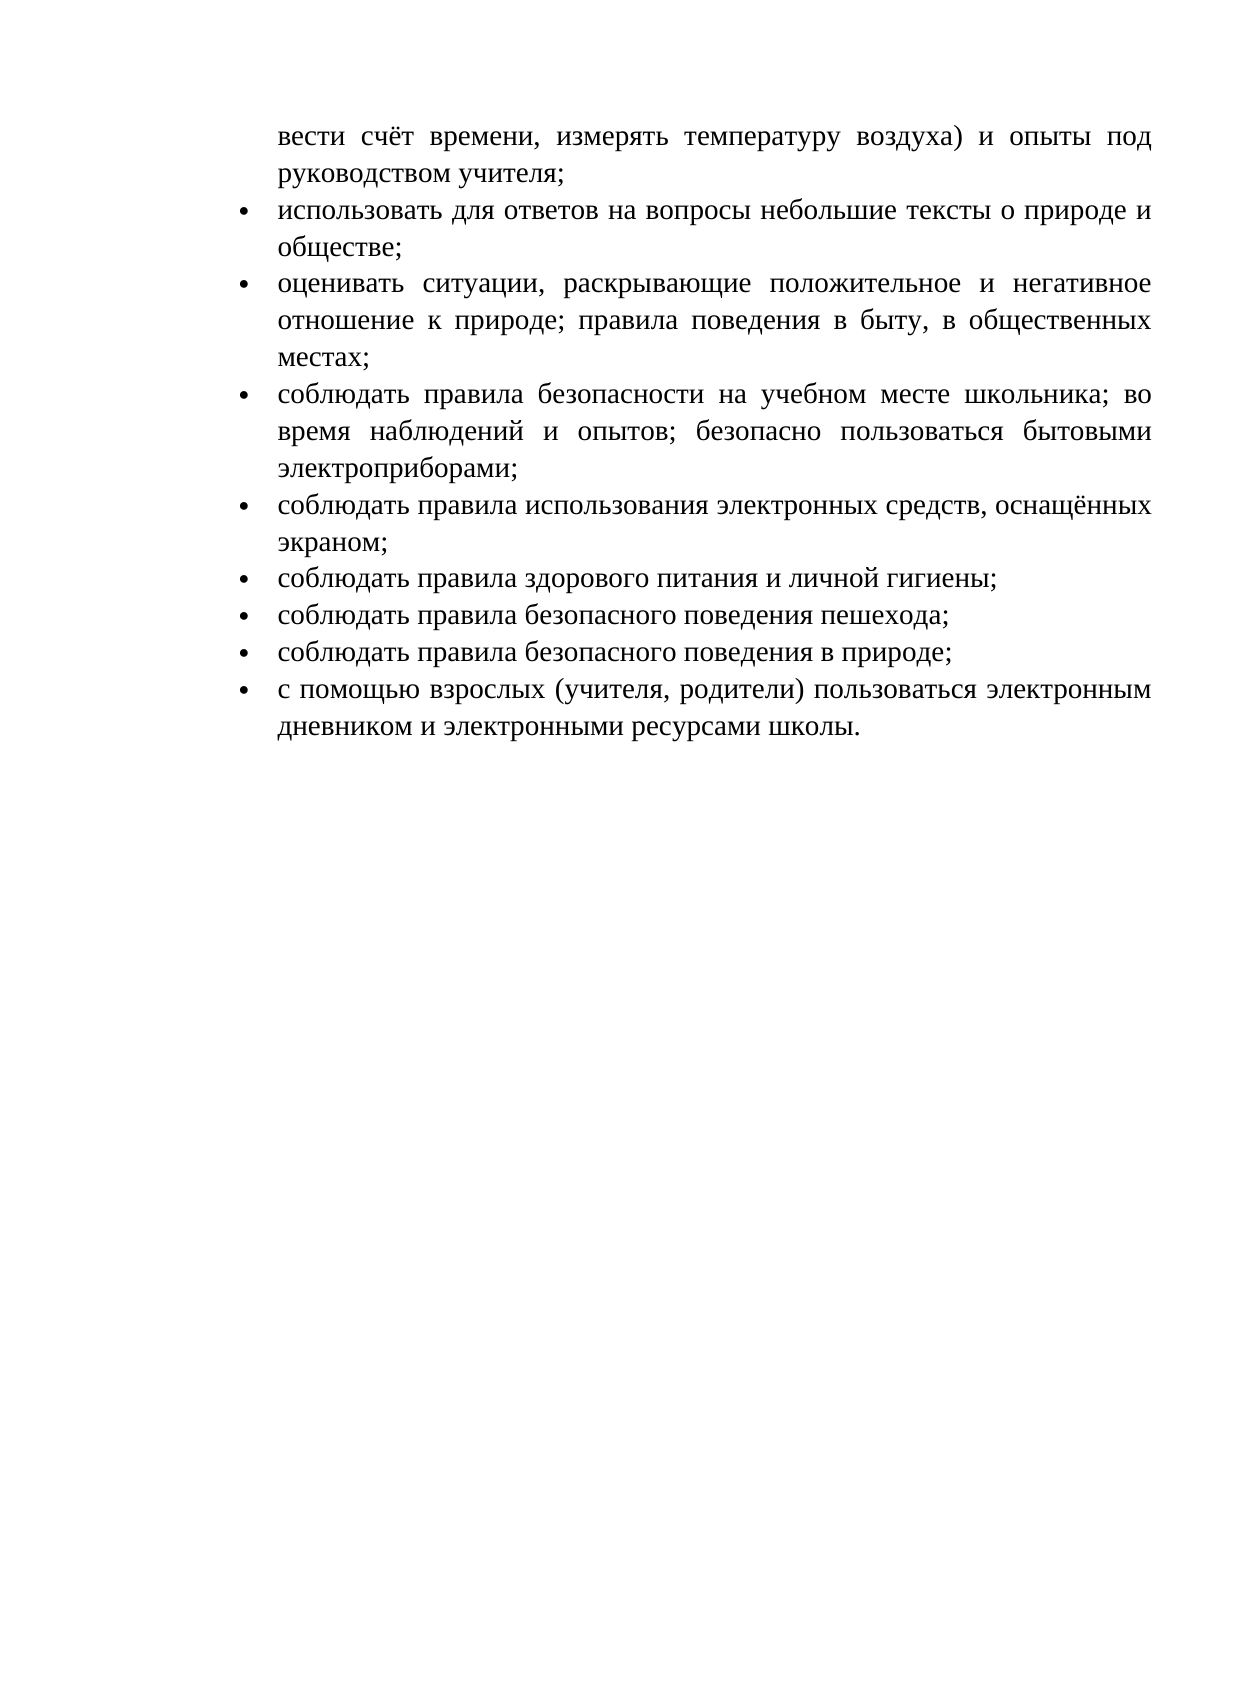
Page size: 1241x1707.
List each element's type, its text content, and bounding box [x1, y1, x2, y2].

list соблюдать правила безопасного поведения пешехода; [240, 597, 1152, 631]
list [240, 118, 1152, 188]
list оценивать ситуации, раскрывающие положительное и негативное отношение к природе; правила поведения в быту, в общественных местах; [240, 266, 1152, 373]
list с помощью взрослых (учителя, родители) пользоваться электронным дневником и электронными ресурсами школы. [240, 671, 1152, 742]
list соблюдать правила здорового питания и личной гигиены; [240, 561, 1152, 594]
list соблюдать правила безопасного поведения в природе; [240, 634, 1152, 668]
list использовать для ответов на вопросы небольшие тексты о природе и обществе; [240, 192, 1152, 262]
list соблюдать правила использования электронных средств, оснащённых экраном; [240, 487, 1152, 557]
list соблюдать правила безопасности на учебном месте школьника; во время наблюдений и опытов; безопасно пользоваться бытовыми электроприборами; [240, 376, 1152, 483]
